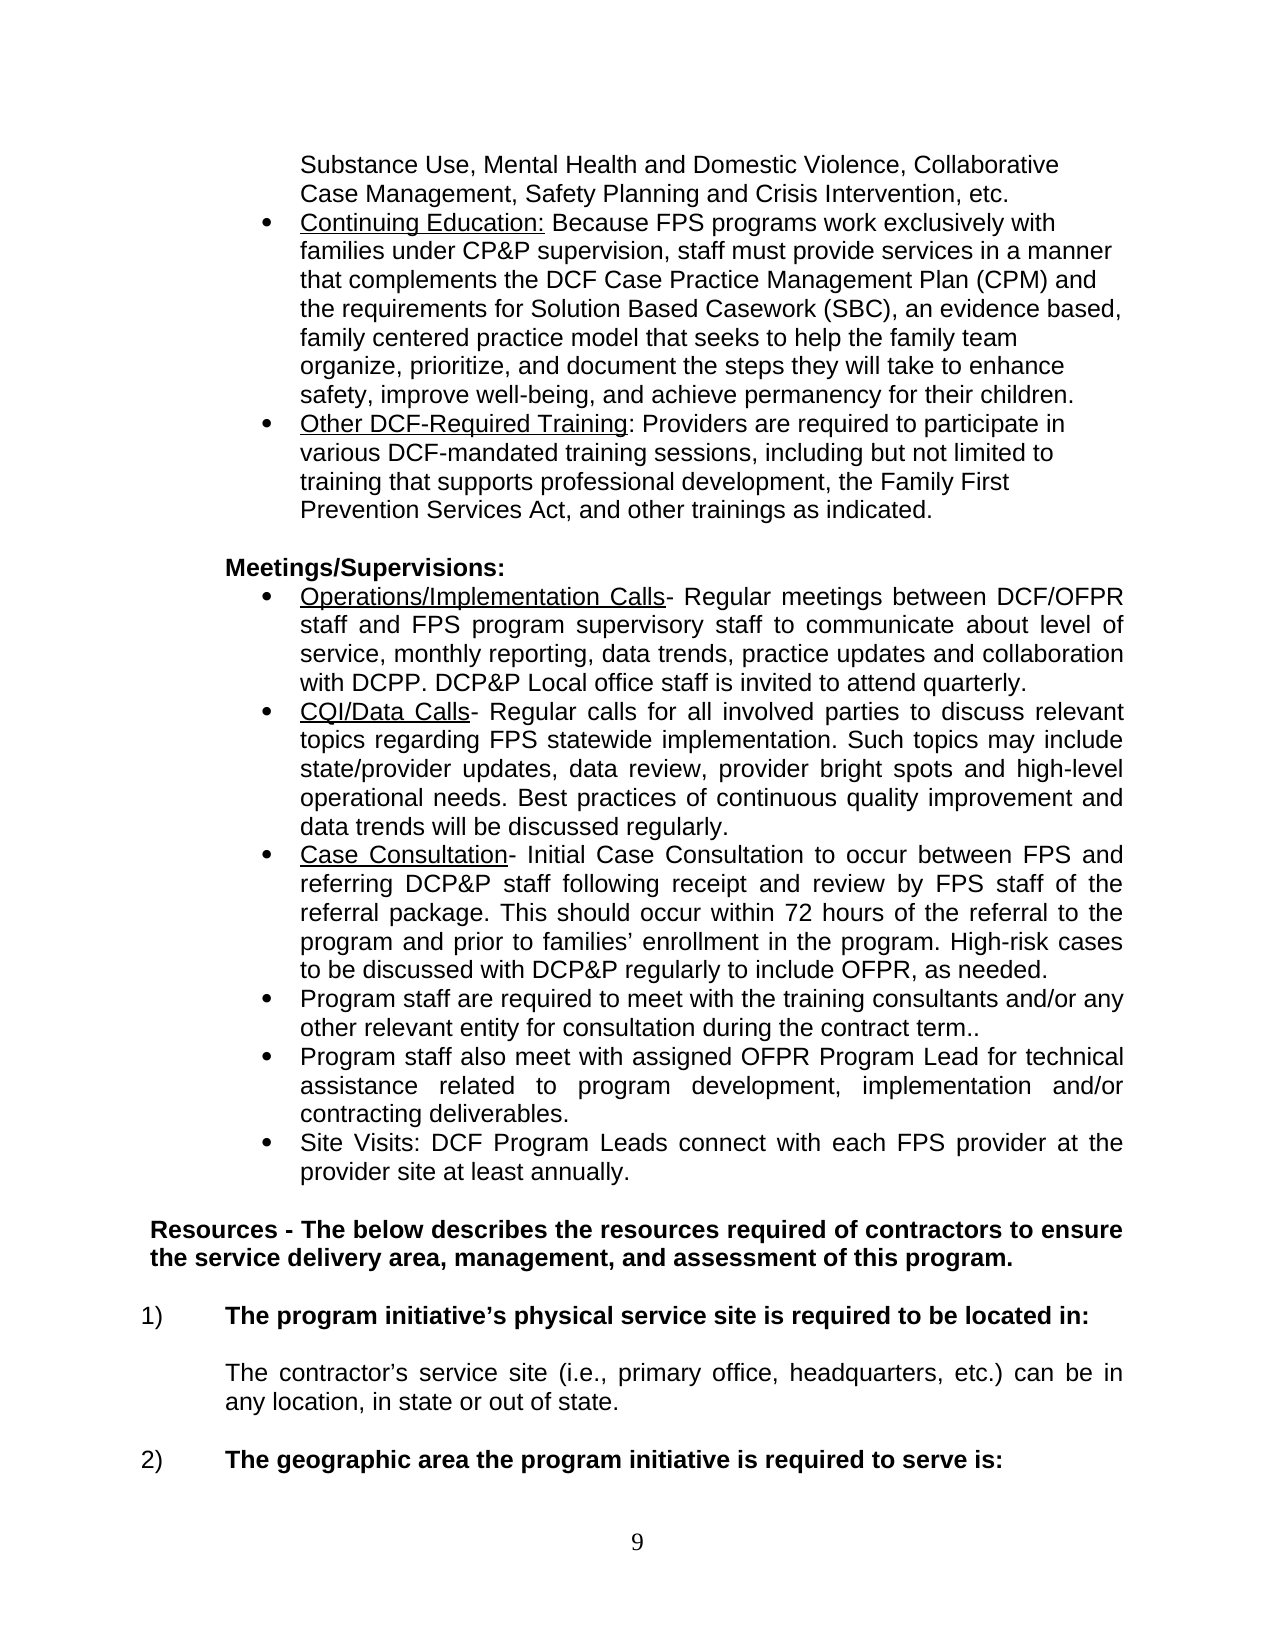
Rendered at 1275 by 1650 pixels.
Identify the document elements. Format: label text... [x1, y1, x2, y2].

list The contractor’s service site (i.e., primary office, headquarters, etc.) can be in any location, in state or out of state. [225, 1358, 1125, 1416]
text 2) The geographic area the program initiative is required to serve is: [141, 1444, 1125, 1473]
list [262, 150, 1125, 207]
list The program initiative’s physical service site is required to be located in: [141, 1301, 1125, 1329]
text Meetings/Supervisions: [225, 553, 1125, 581]
list Other DCF-Required Training: Providers are required to participate in various DCF-mandated training sessions, including but not limited to training that supports professional development, the Family First Prevention Services Act, and other trainings as indicated. [262, 409, 1125, 524]
list CQI/Data Calls- Regular calls for all involved parties to discuss relevant topics regarding FPS statewide implementation. Such topics may include state/provider updates, data review, provider bright spots and high-level operational needs. Best practices of continuous quality improvement and data trends will be discussed regularly. [262, 697, 1125, 840]
list Continuing Education: Because FPS programs work exclusively with families under CP&P supervision, staff must provide services in a manner that complements the DCF Case Practice Management Plan (CPM) and the requirements for Solution Based Casework (SBC), an evidence based, family centered practice model that seeks to help the family team organize, prioritize, and document the steps they will take to enhance safety, improve well-being, and achieve permanency for their children. [262, 207, 1125, 409]
text Resources - The below describes the resources required of contractors to ensure the service delivery area, management, and assessment of this program. [150, 1214, 1125, 1272]
list Case Consultation- Initial Case Consultation to occur between FPS and referring DCP&P staff following receipt and review by FPS staff of the referral package. This should occur within 72 hours of the referral to the program and prior to families’ enrollment in the program. High-risk cases to be discussed with DCP&P regularly to include OFPR, as needed. [262, 840, 1125, 984]
list Program staff are required to meet with the training consultants and/or any other relevant entity for consultation during the contract term.. [262, 984, 1125, 1042]
list Operations/Implementation Calls- Regular meetings between DCF/OFPR staff and FPS program supervisory staff to communicate about level of service, monthly reporting, data trends, practice updates and collaboration with DCPP. DCP&P Local office staff is invited to attend quarterly. [262, 581, 1125, 697]
list Site Visits: DCF Program Leads connect with each FPS provider at the provider site at least annually. [262, 1128, 1125, 1186]
list Program staff also meet with assigned OFPR Program Lead for technical assistance related to program development, implementation and/or contracting deliverables. [262, 1042, 1125, 1128]
